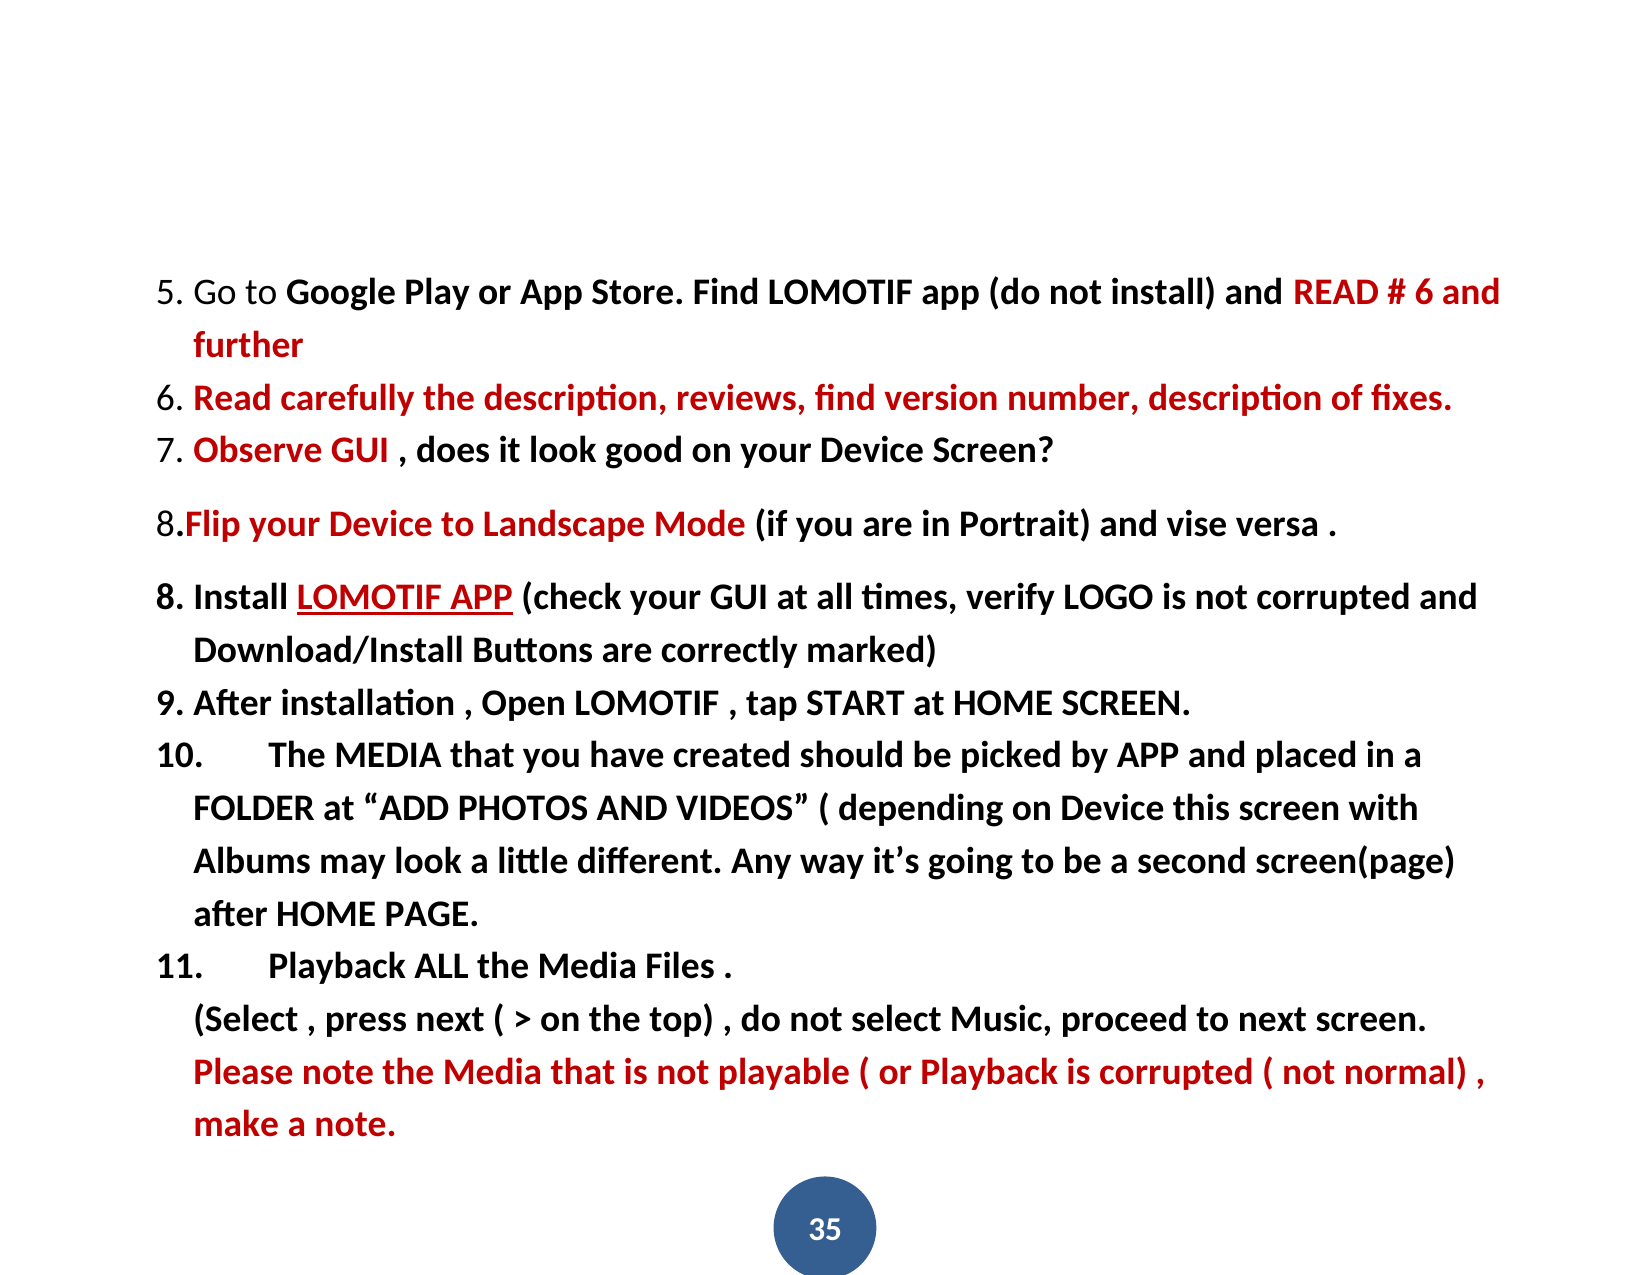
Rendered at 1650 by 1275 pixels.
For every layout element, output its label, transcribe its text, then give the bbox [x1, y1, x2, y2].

list Install LOMOTIF APP (check your GUI at all times, verify LOGO is not corrupted and Download/Install Buttons are correctly marked) [156, 573, 1532, 672]
list Playback ALL the Media Files . [156, 942, 1532, 988]
list Please note the Media that is not playable ( or Playback is corrupted ( not normal) , make a note. [193, 1048, 1532, 1146]
list Go to Google Play or App Store. Find LOMOTIF app (do not install) and READ # 6 and further [156, 268, 1532, 367]
list Observe GUI , does it look good on your Device Screen? [156, 426, 1532, 472]
list Read carefully the description, reviews, find version number, description of fixes. [156, 373, 1532, 419]
list The MEDIA that you have created should be picked by APP and placed in a FOLDER at “ADD PHOTOS AND VIDEOS” ( depending on Device this screen with Albums may look a little different. Any way it’s going to be a second screen(page) after HOME PAGE. [156, 731, 1532, 935]
text 8.Flip your Device to Landscape Mode (if you are in Portrait) and vise versa . [156, 500, 1532, 546]
list (Select , press next ( > on the top) , do not select Music, proceed to next screen. [193, 995, 1532, 1041]
list After installation , Open LOMOTIF , tap START at HOME SCREEN. [156, 679, 1532, 724]
